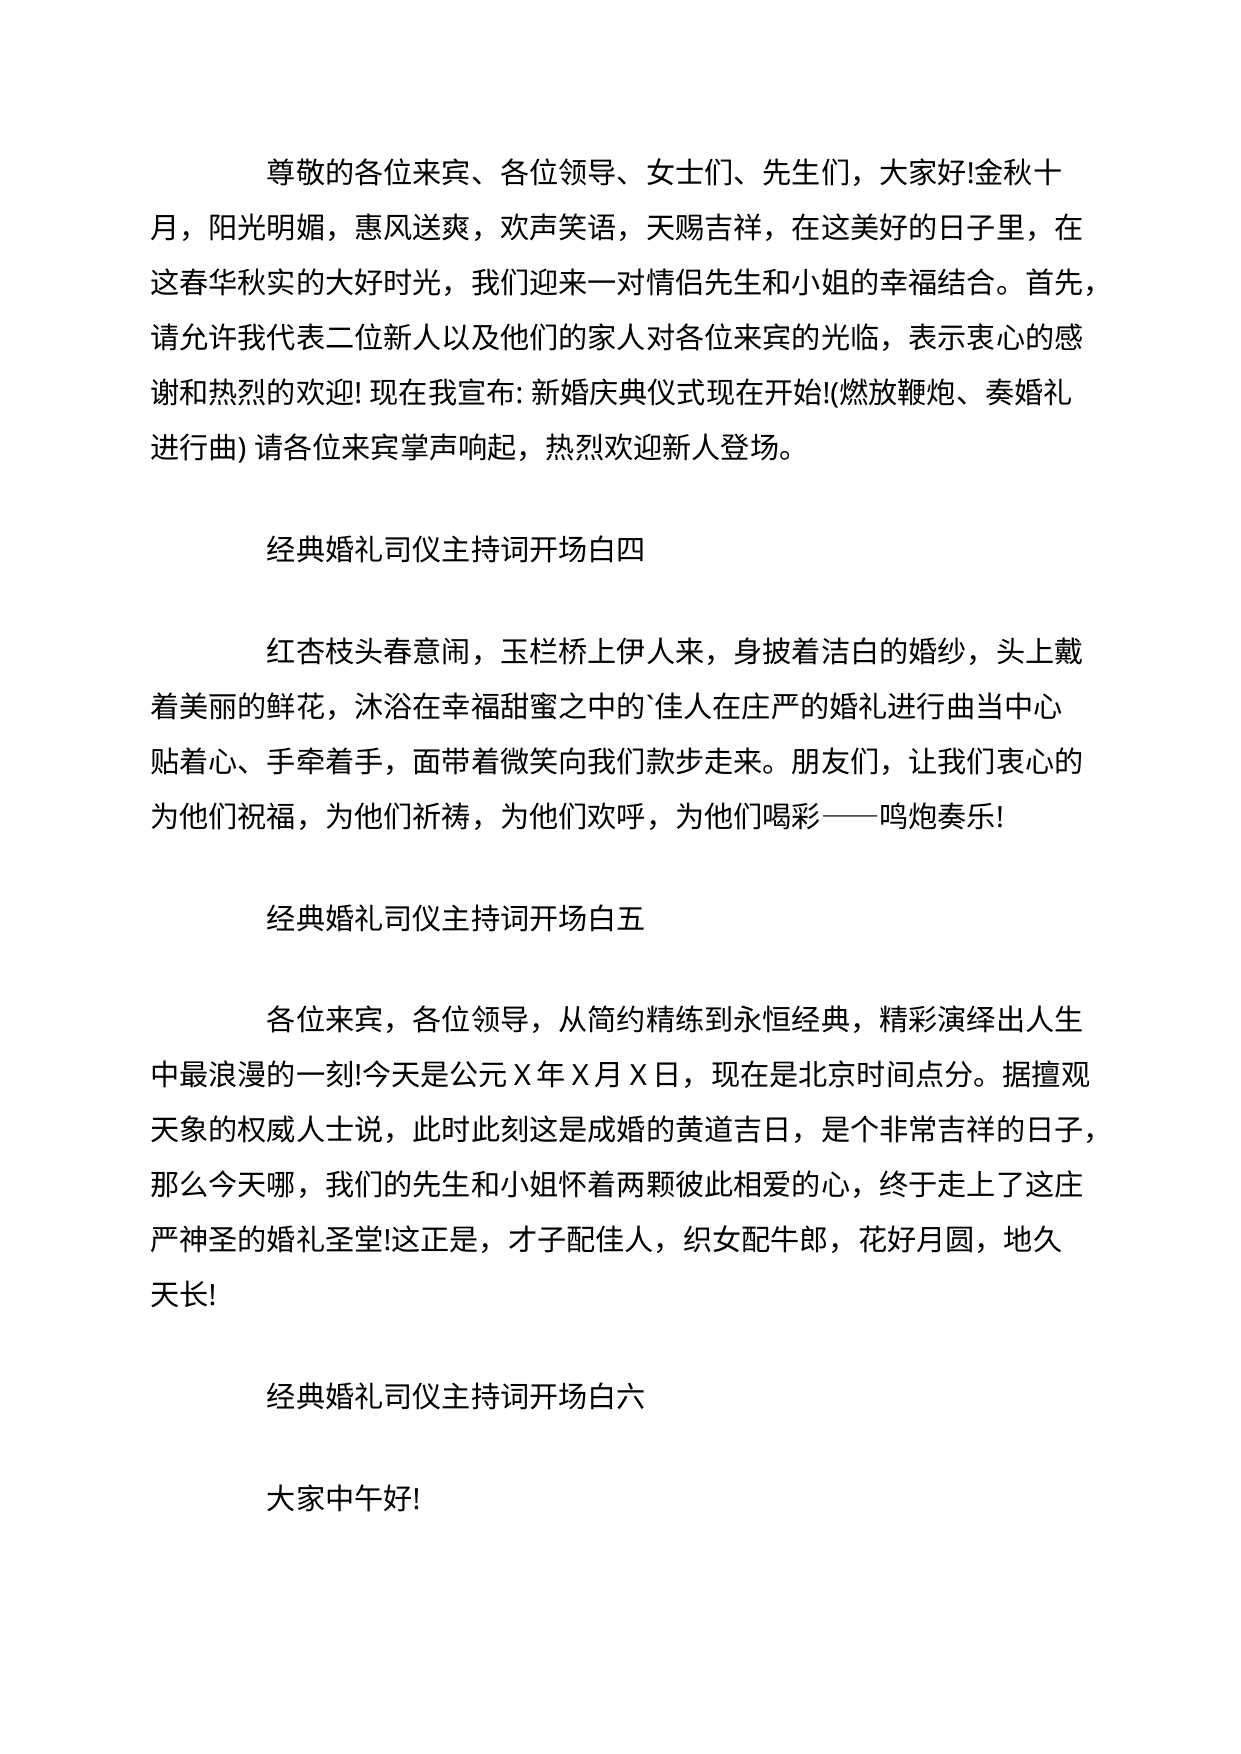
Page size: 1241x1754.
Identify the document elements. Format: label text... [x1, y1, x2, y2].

text 大家中午好! [150, 1475, 1090, 1518]
text 尊敬的各位来宾、各位领导、女士们、先生们，大家好!金秋十月，阳光明媚，惠风送爽，欢声笑语，天赐吉祥，在这美好的日子里，在这春华秋实的大好时光，我们迎来一对情侣先生和小姐的幸福结合。首先，请允许我代表二位新人以及他们的家人对各位来宾的光临，表示衷心的感谢和热烈的欢迎! 现在我宣布: 新婚庆典仪式现在开始!(燃放鞭炮、奏婚礼进行曲) 请各位来宾掌声响起，热烈欢迎新人登场。 [150, 150, 1090, 467]
text 经典婚礼司仪主持词开场白六 [150, 1374, 1090, 1416]
text 红杏枝头春意闹，玉栏桥上伊人来，身披着洁白的婚纱，头上戴着美丽的鲜花，沐浴在幸福甜蜜之中的`佳人在庄严的婚礼进行曲当中心贴着心、手牵着手，面带着微笑向我们款步走来。朋友们，让我们衷心的为他们祝福，为他们祈祷，为他们欢呼，为他们喝彩——鸣炮奏乐! [150, 628, 1090, 836]
text 经典婚礼司仪主持词开场白五 [150, 895, 1090, 937]
text 各位来宾，各位领导，从简约精练到永恒经典，精彩演绎出人生中最浪漫的一刻!今天是公元X年X月X日，现在是北京时间点分。据擅观天象的权威人士说，此时此刻这是成婚的黄道吉日，是个非常吉祥的日子，那么今天哪，我们的先生和小姐怀着两颗彼此相爱的心，终于走上了这庄严神圣的婚礼圣堂!这正是，才子配佳人，织女配牛郎，花好月圆，地久天长! [150, 997, 1090, 1314]
text 经典婚礼司仪主持词开场白四 [150, 527, 1090, 569]
